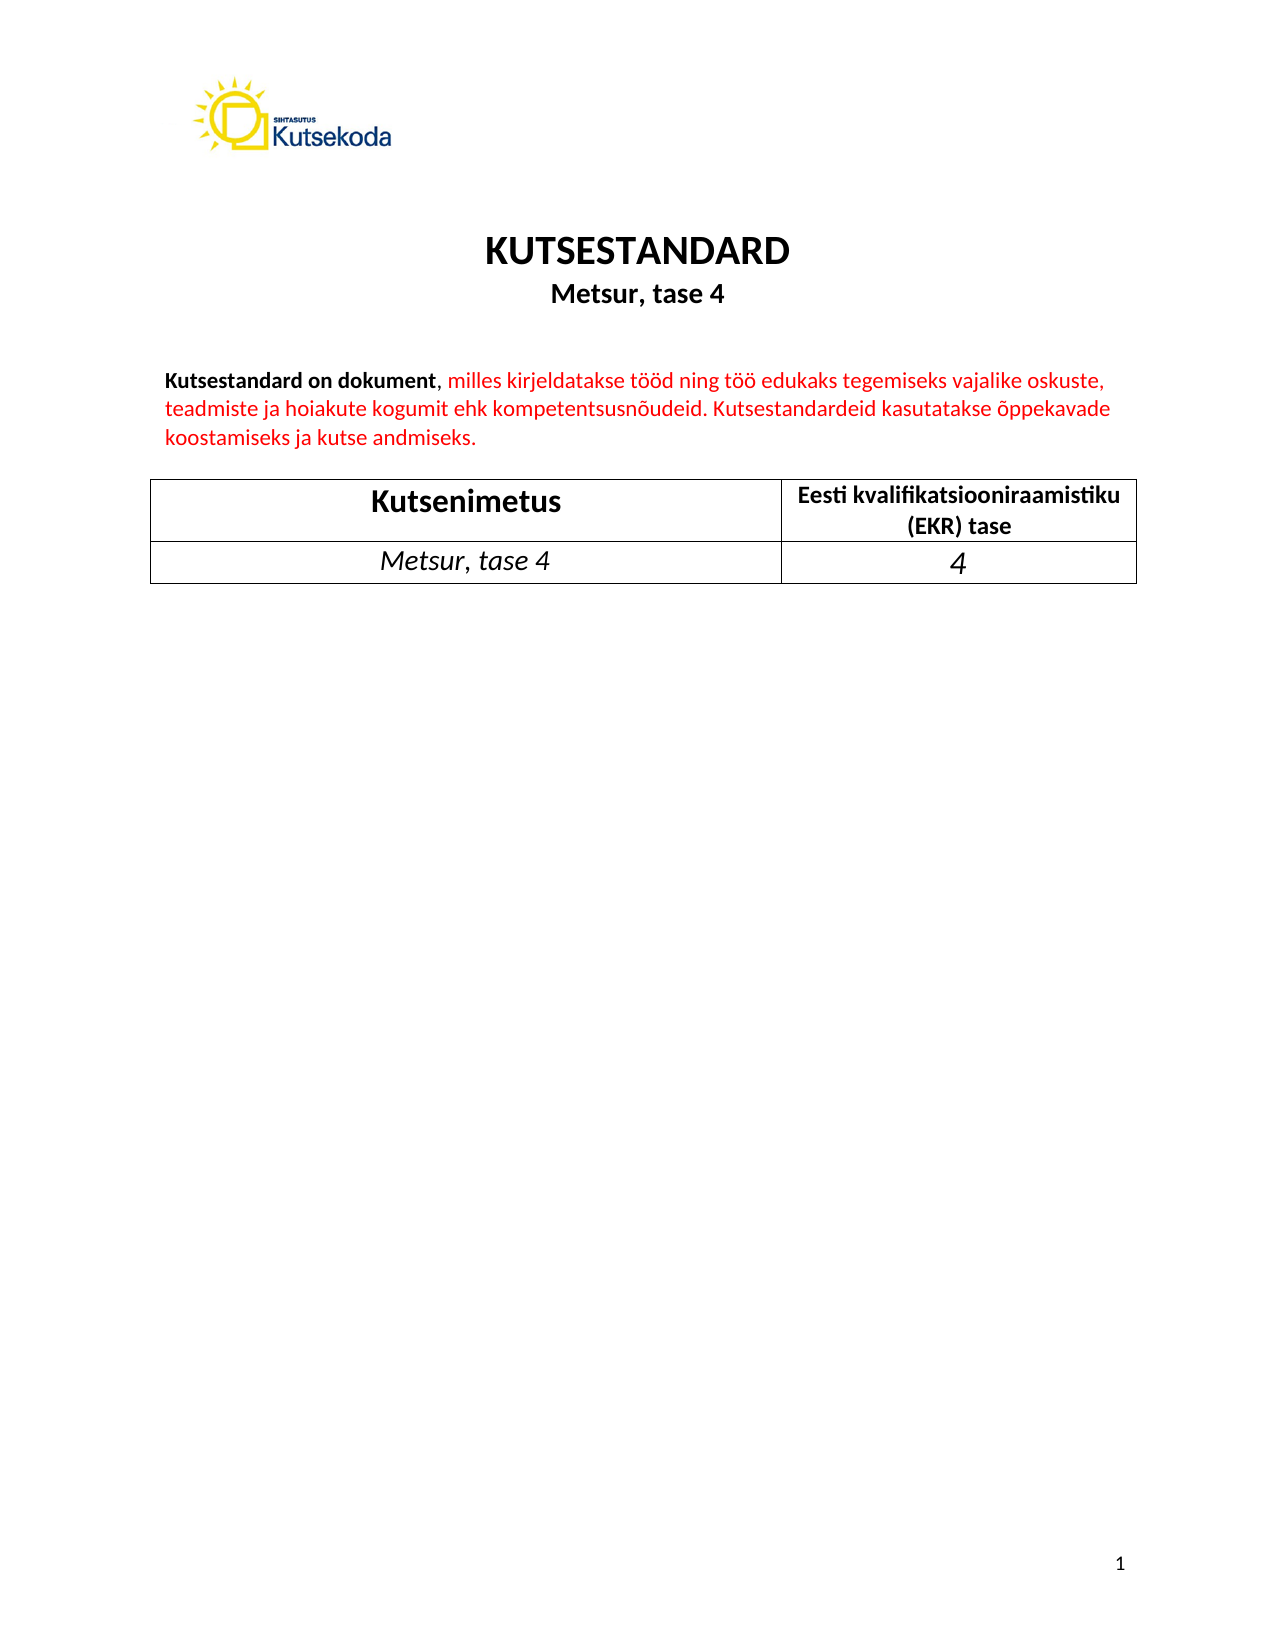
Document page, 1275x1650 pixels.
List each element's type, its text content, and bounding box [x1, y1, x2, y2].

table_header Kutsenimetus [151, 480, 781, 541]
table_header Eesti kvalifikatsiooniraamistiku (EKR) tase [782, 480, 1136, 541]
text Metsur, tase 4 [150, 275, 1125, 311]
text KUTSESTANDARD [150, 224, 1125, 275]
picture [150, 72, 433, 171]
text Kutsestandard on dokument, milles kirjeldatakse tööd ning töö edukaks tegemiseks vajalike oskuste, teadmiste ja hoiakute kogumit ehk kompetentsusnõudeid. Kutsestandardeid kasutatakse õppekavade koostamiseks ja kutse andmiseks. [165, 367, 1125, 451]
table_cell 4 [782, 542, 1136, 582]
table_cell Metsur, tase 4 [151, 542, 781, 582]
